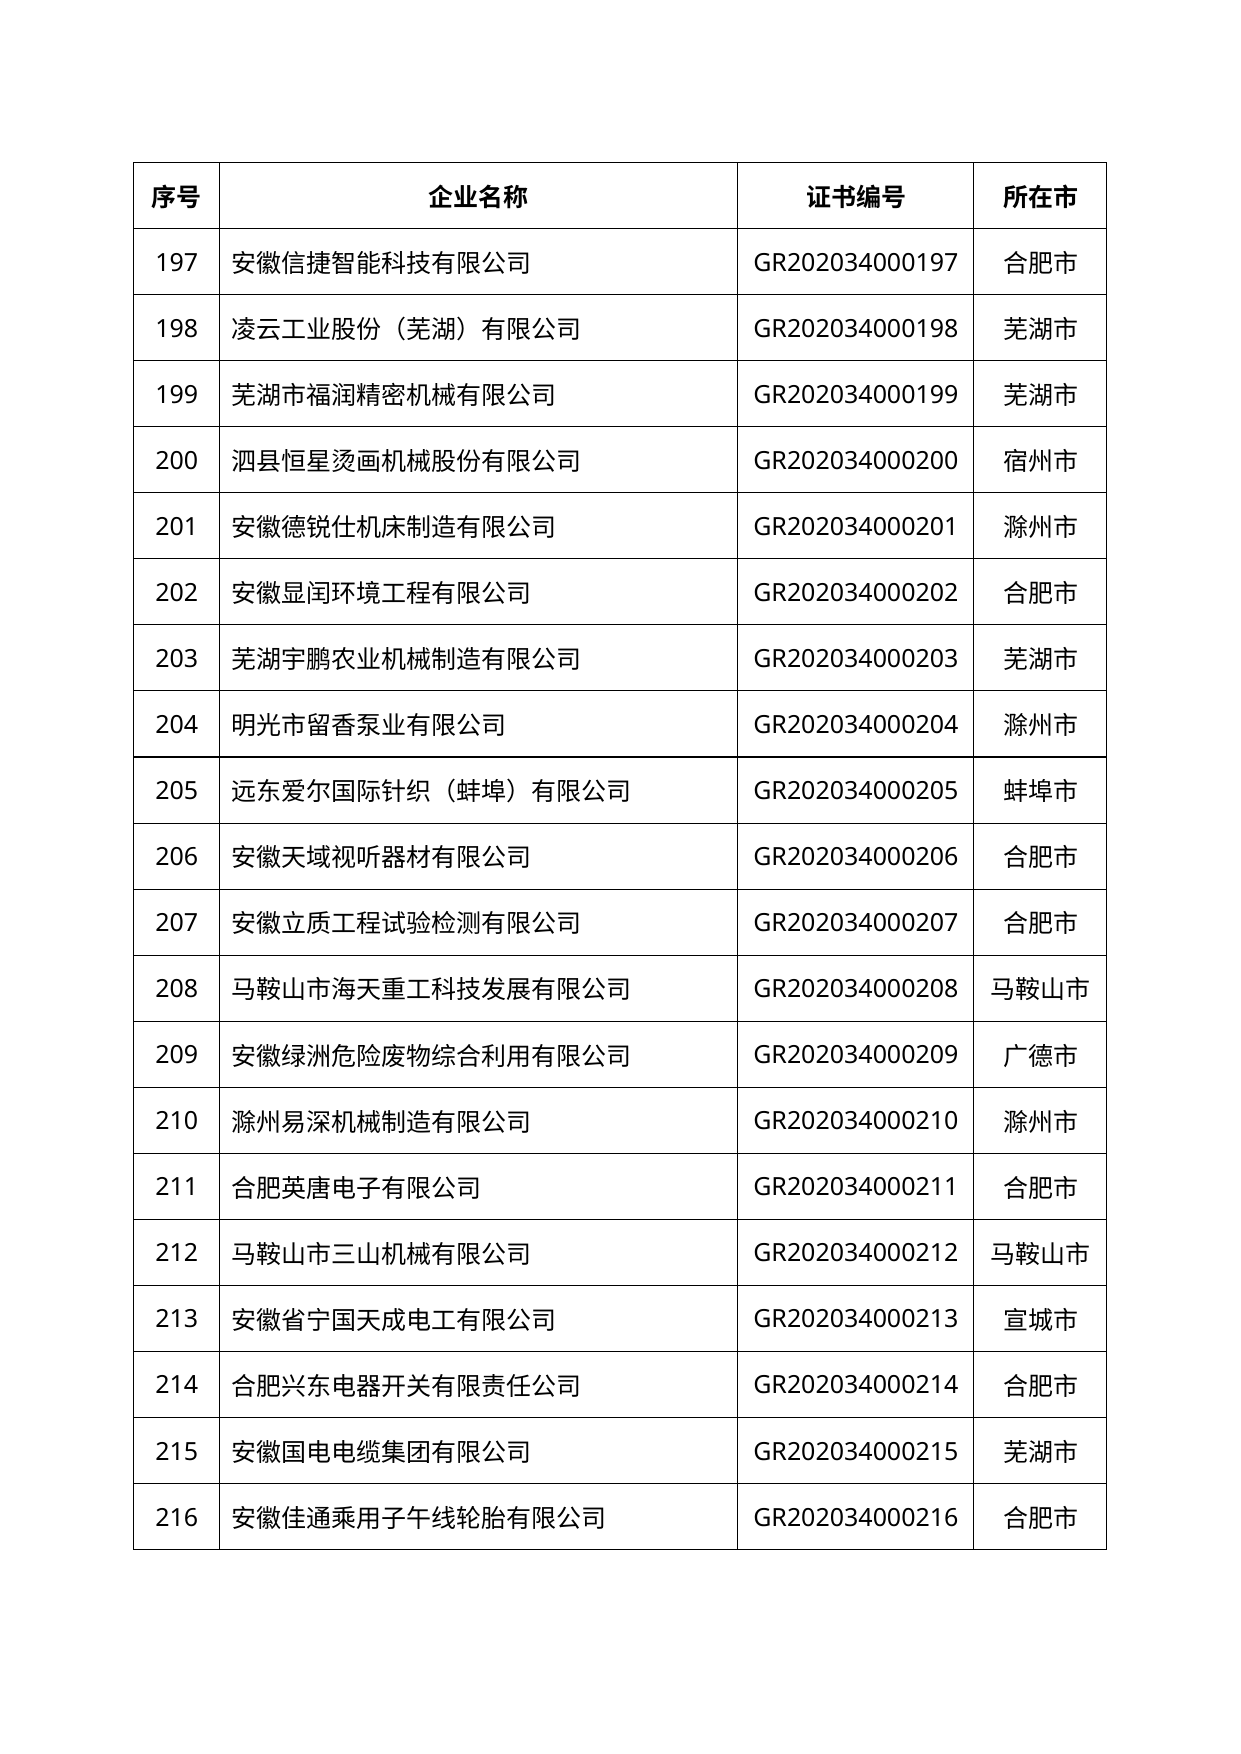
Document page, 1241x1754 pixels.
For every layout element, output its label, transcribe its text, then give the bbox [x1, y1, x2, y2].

table_cell GR202034000209 [738, 1022, 973, 1087]
table_cell 广德市 [974, 1022, 1106, 1087]
table_cell GR202034000201 [738, 493, 973, 558]
table_cell 马鞍山市 [974, 956, 1106, 1021]
table_cell 远东爱尔国际针织（蚌埠）有限公司 [220, 758, 737, 822]
table_cell 安徽省宁国天成电工有限公司 [220, 1286, 737, 1351]
table_cell 安徽国电电缆集团有限公司 [220, 1418, 737, 1483]
table_cell 芜湖市 [974, 295, 1106, 360]
table_cell 芜湖市福润精密机械有限公司 [220, 361, 737, 426]
table_cell 合肥市 [974, 890, 1106, 954]
table_cell GR202034000213 [738, 1286, 973, 1351]
table_cell GR202034000200 [738, 427, 973, 492]
table_cell 合肥英唐电子有限公司 [220, 1154, 737, 1219]
table_cell 197 [134, 229, 219, 294]
table_cell GR202034000207 [738, 890, 973, 954]
table_cell 203 [134, 625, 219, 690]
table_cell 合肥兴东电器开关有限责任公司 [220, 1352, 737, 1417]
table_cell 合肥市 [974, 1484, 1106, 1549]
table_cell 205 [134, 758, 219, 822]
table_cell GR202034000205 [738, 758, 973, 822]
table_cell 滁州易深机械制造有限公司 [220, 1088, 737, 1153]
table_cell GR202034000216 [738, 1484, 973, 1549]
table_cell 合肥市 [974, 1154, 1106, 1219]
table_cell GR202034000208 [738, 956, 973, 1021]
table_cell 216 [134, 1484, 219, 1549]
table_cell 安徽佳通乘用子午线轮胎有限公司 [220, 1484, 737, 1549]
table_cell 芜湖宇鹏农业机械制造有限公司 [220, 625, 737, 690]
table_cell 204 [134, 691, 219, 756]
table_cell GR202034000211 [738, 1154, 973, 1219]
table_cell 200 [134, 427, 219, 492]
table_cell 212 [134, 1220, 219, 1285]
table_cell 合肥市 [974, 824, 1106, 888]
table_cell 安徽显闰环境工程有限公司 [220, 559, 737, 624]
table_cell 芜湖市 [974, 1418, 1106, 1483]
table_cell 215 [134, 1418, 219, 1483]
table_cell 安徽绿洲危险废物综合利用有限公司 [220, 1022, 737, 1087]
table_cell GR202034000203 [738, 625, 973, 690]
table_cell 马鞍山市海天重工科技发展有限公司 [220, 956, 737, 1021]
table_cell 芜湖市 [974, 361, 1106, 426]
table_cell 207 [134, 890, 219, 954]
table_cell GR202034000199 [738, 361, 973, 426]
table_cell GR202034000198 [738, 295, 973, 360]
table_cell 201 [134, 493, 219, 558]
table_cell GR202034000212 [738, 1220, 973, 1285]
table_cell 安徽立质工程试验检测有限公司 [220, 890, 737, 954]
table_cell GR202034000204 [738, 691, 973, 756]
table_cell 马鞍山市三山机械有限公司 [220, 1220, 737, 1285]
table_cell 明光市留香泵业有限公司 [220, 691, 737, 756]
table_cell GR202034000214 [738, 1352, 973, 1417]
table_cell 206 [134, 824, 219, 888]
table_cell 凌云工业股份（芜湖）有限公司 [220, 295, 737, 360]
table_cell 合肥市 [974, 559, 1106, 624]
table_cell 泗县恒星烫画机械股份有限公司 [220, 427, 737, 492]
table_cell 213 [134, 1286, 219, 1351]
table_cell 211 [134, 1154, 219, 1219]
table_cell GR202034000206 [738, 824, 973, 888]
table_cell 蚌埠市 [974, 758, 1106, 822]
table_cell 滁州市 [974, 691, 1106, 756]
table_cell 安徽信捷智能科技有限公司 [220, 229, 737, 294]
table_cell 209 [134, 1022, 219, 1087]
table_cell 马鞍山市 [974, 1220, 1106, 1285]
table_cell 宣城市 [974, 1286, 1106, 1351]
table_cell GR202034000215 [738, 1418, 973, 1483]
table_cell GR202034000202 [738, 559, 973, 624]
table_cell 芜湖市 [974, 625, 1106, 690]
table_cell 198 [134, 295, 219, 360]
table_cell 199 [134, 361, 219, 426]
table_cell 宿州市 [974, 427, 1106, 492]
table_cell 202 [134, 559, 219, 624]
table_cell GR202034000197 [738, 229, 973, 294]
table_cell 210 [134, 1088, 219, 1153]
table_cell 滁州市 [974, 1088, 1106, 1153]
table_cell 滁州市 [974, 493, 1106, 558]
table_cell 208 [134, 956, 219, 1021]
table_cell 安徽德锐仕机床制造有限公司 [220, 493, 737, 558]
table_cell 合肥市 [974, 229, 1106, 294]
table_cell GR202034000210 [738, 1088, 973, 1153]
table_cell 安徽天域视听器材有限公司 [220, 824, 737, 888]
table_cell 214 [134, 1352, 219, 1417]
table_cell 合肥市 [974, 1352, 1106, 1417]
